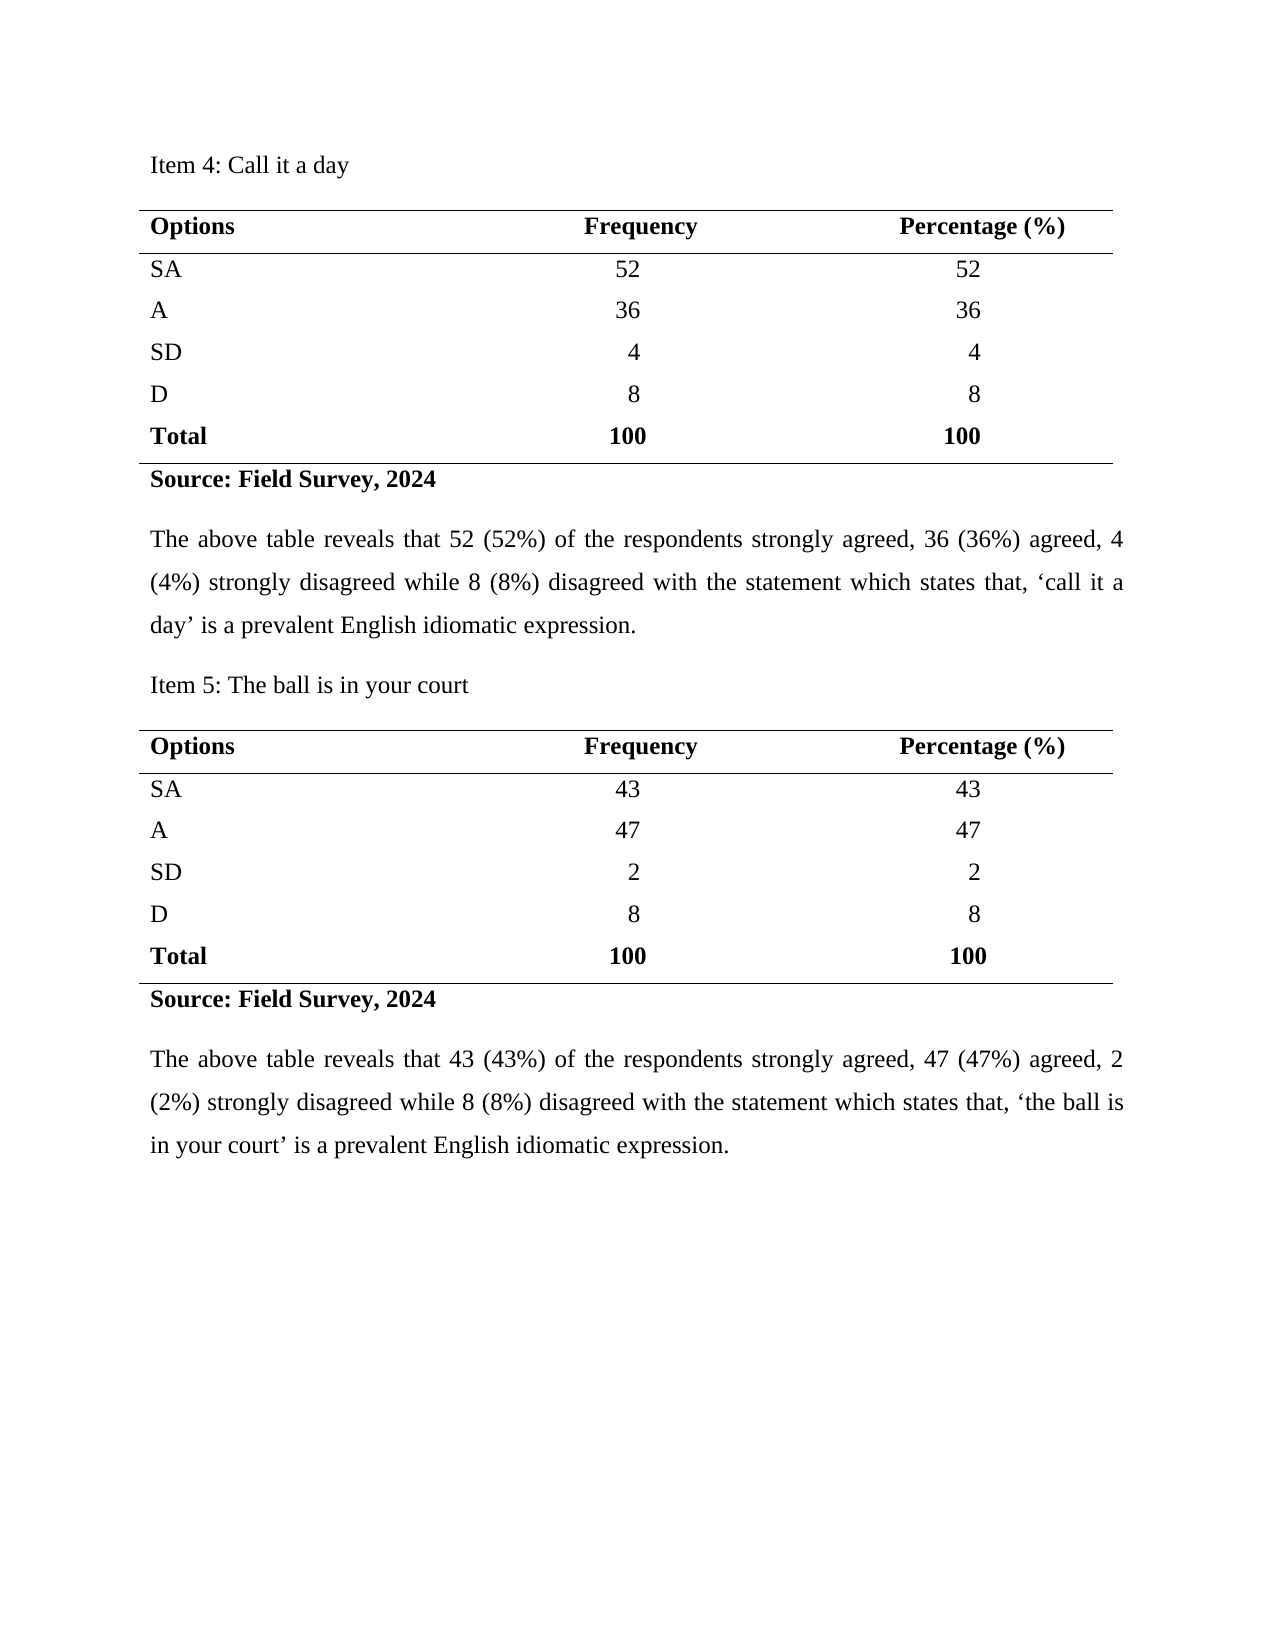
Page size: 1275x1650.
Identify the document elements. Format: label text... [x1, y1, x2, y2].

table_cell 52 [888, 254, 1113, 296]
table_cell 100 [888, 421, 1113, 463]
table_cell 36 [504, 296, 888, 337]
table_cell 4 [888, 338, 1113, 379]
table_cell 2 [888, 858, 1113, 899]
table_cell 8 [888, 899, 1113, 941]
table_header Frequency [504, 211, 888, 253]
table_header Options [139, 211, 504, 253]
text The above table reveals that 43 (43%) of the respondents strongly agreed, 47 (47%) agreed, 2 (2%) strongly disagreed while 8 (8%) disagreed with the statement which states that, ‘the ball is in your court’ is a prevalent English idiomatic expression. [150, 1044, 1125, 1159]
text Item 5: The ball is in your court [150, 670, 1125, 699]
table_cell 43 [504, 774, 888, 816]
text The above table reveals that 52 (52%) of the respondents strongly agreed, 36 (36%) agreed, 4 (4%) strongly disagreed while 8 (8%) disagreed with the statement which states that, ‘call it a day’ is a prevalent English idiomatic expression. [150, 524, 1125, 639]
text Item 4: Call it a day [150, 150, 1125, 179]
table_cell 8 [888, 379, 1113, 421]
table_cell SA [139, 774, 504, 816]
table_cell 100 [504, 421, 888, 463]
table_cell A [139, 816, 504, 857]
table_cell 100 [888, 941, 1113, 983]
table_cell 8 [504, 379, 888, 421]
table_cell 4 [504, 338, 888, 379]
table_cell Total [139, 941, 504, 983]
table_cell 43 [888, 774, 1113, 816]
table_cell 36 [888, 296, 1113, 337]
table_cell 2 [504, 858, 888, 899]
table_cell 47 [504, 816, 888, 857]
table_cell 47 [888, 816, 1113, 857]
table_header Percentage (%) [888, 731, 1113, 773]
table_header Frequency [504, 731, 888, 773]
table_header Percentage (%) [888, 211, 1113, 253]
text Source: Field Survey, 2024 [150, 984, 1125, 1013]
table_cell 100 [504, 941, 888, 983]
table_cell 52 [504, 254, 888, 296]
table_cell A [139, 296, 504, 337]
table_cell SD [139, 858, 504, 899]
table_cell 8 [504, 899, 888, 941]
table_cell SD [139, 338, 504, 379]
table_cell D [139, 379, 504, 421]
table_cell Total [139, 421, 504, 463]
table_header Options [139, 731, 504, 773]
table_cell SA [139, 254, 504, 296]
table_cell D [139, 899, 504, 941]
text Source: Field Survey, 2024 [150, 464, 1125, 493]
